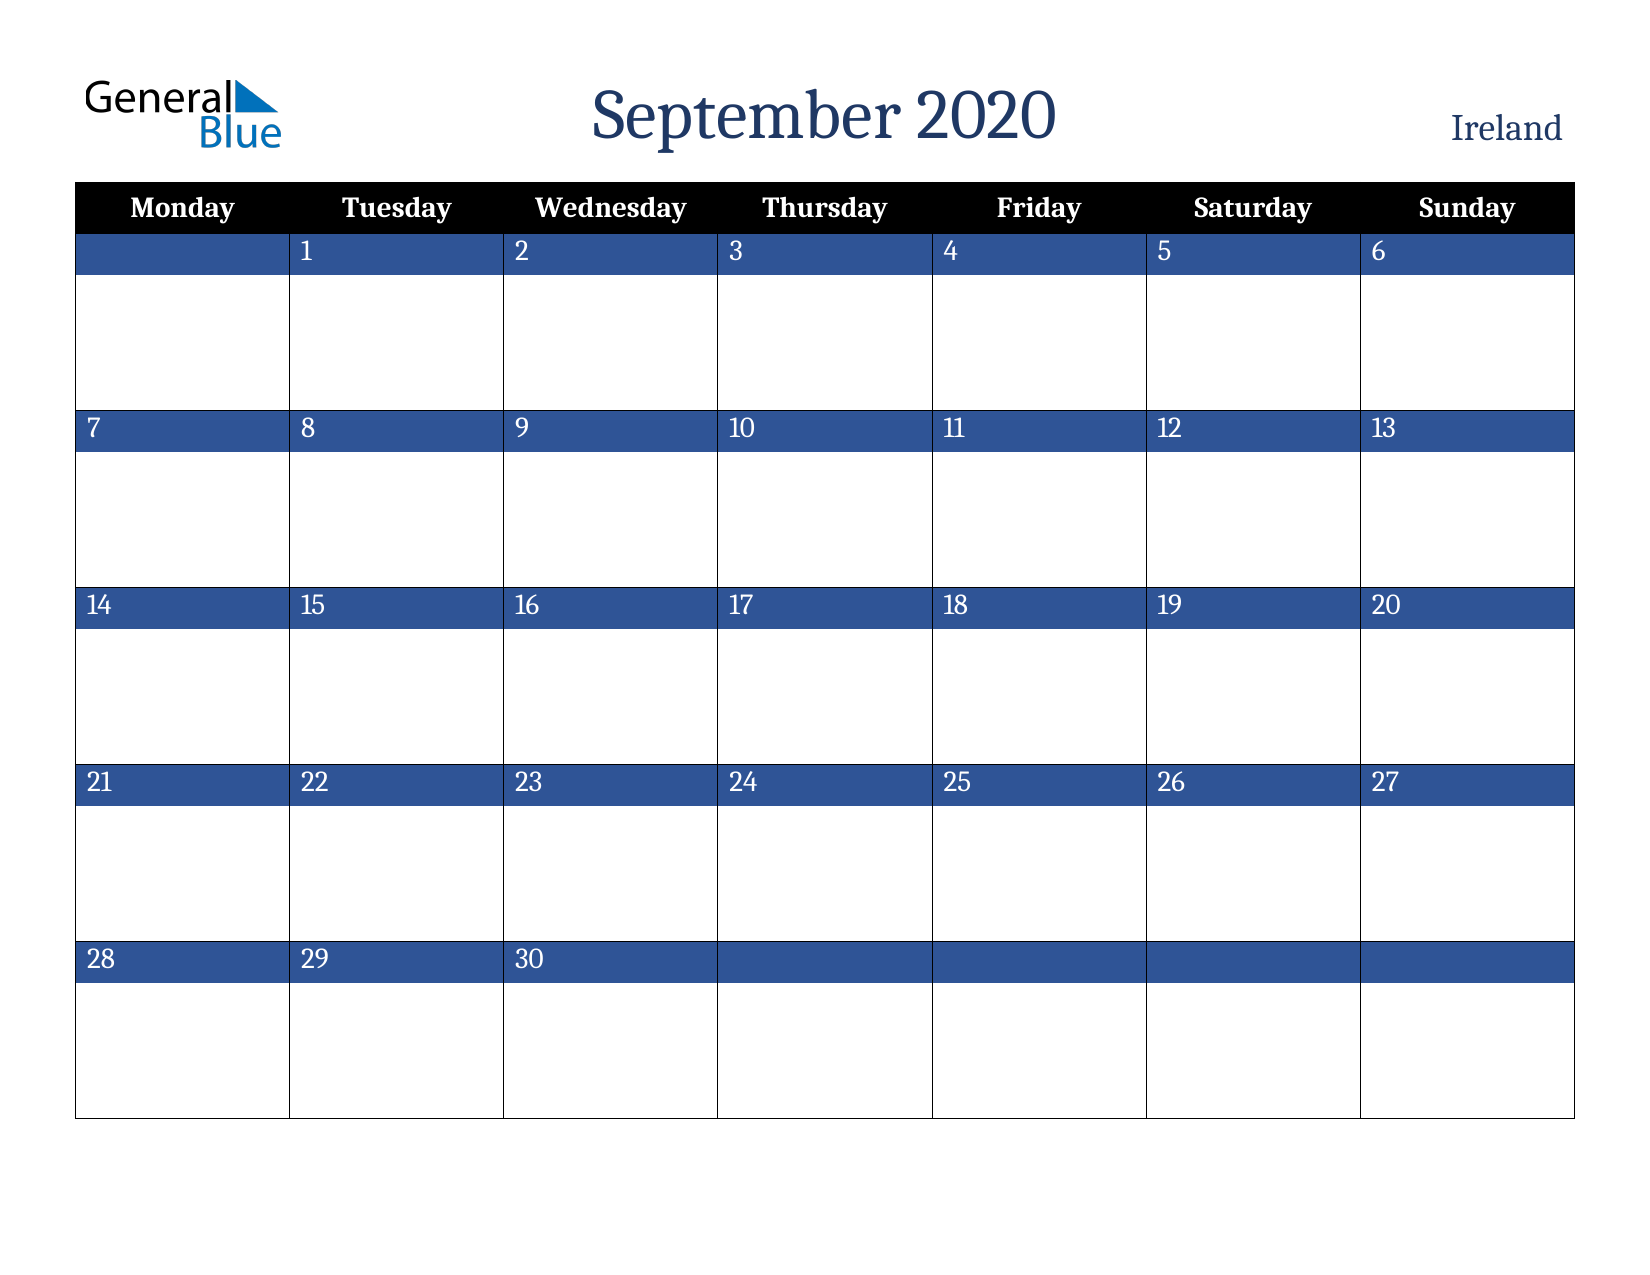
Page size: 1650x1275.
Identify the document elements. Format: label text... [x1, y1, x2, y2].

table_cell [933, 629, 1146, 764]
table_cell 15 [290, 588, 503, 629]
table_cell [933, 275, 1146, 410]
table_cell 30 [504, 942, 717, 983]
table_cell [1147, 983, 1360, 1118]
table_cell 2 [504, 234, 717, 275]
table_cell 29 [290, 942, 503, 983]
table_cell [290, 983, 503, 1118]
table_cell [504, 806, 717, 941]
table_cell [76, 275, 289, 410]
table_cell [933, 806, 1146, 941]
table_cell [504, 452, 717, 587]
table_cell [1361, 629, 1574, 764]
table_cell 10 [718, 411, 932, 452]
table_cell [1147, 629, 1360, 764]
table_cell [290, 806, 503, 941]
table_cell 25 [933, 765, 1146, 806]
table_cell [504, 629, 717, 764]
table_cell [504, 983, 717, 1118]
table_cell 7 [76, 411, 289, 452]
table_cell 22 [290, 765, 503, 806]
table_cell [718, 983, 932, 1118]
table_cell [933, 983, 1146, 1118]
table_cell [933, 452, 1146, 587]
picture [86, 80, 281, 148]
table_cell 18 [933, 588, 1146, 629]
table_cell 8 [290, 411, 503, 452]
table_cell Saturday [1147, 183, 1360, 233]
table_cell [1147, 942, 1360, 983]
table_cell [504, 275, 717, 410]
table_cell [1361, 942, 1574, 983]
table_cell 23 [504, 765, 717, 806]
table_cell [933, 942, 1146, 983]
table_cell 21 [76, 765, 289, 806]
table_cell [1361, 806, 1574, 941]
table_cell 14 [76, 588, 289, 629]
table_cell [76, 234, 289, 275]
table_cell [76, 629, 289, 764]
table_cell 3 [718, 234, 932, 275]
table_cell 6 [1361, 234, 1574, 275]
table_cell [718, 942, 932, 983]
table_cell Tuesday [290, 183, 503, 233]
table_cell [718, 275, 932, 410]
table_header Ireland [1146, 75, 1574, 182]
table_cell Thursday [718, 183, 932, 233]
table_cell [1147, 275, 1360, 410]
table_cell [76, 452, 289, 587]
table_cell Sunday [1361, 183, 1574, 233]
table_cell [718, 452, 932, 587]
table_cell 16 [504, 588, 717, 629]
table_cell 20 [1361, 588, 1574, 629]
table_cell [1361, 275, 1574, 410]
table_cell Monday [76, 183, 289, 233]
table_header [76, 75, 503, 182]
table_cell [290, 275, 503, 410]
table_cell 19 [1147, 588, 1360, 629]
table_cell [1361, 452, 1574, 587]
table_cell 1 [290, 234, 503, 275]
table_cell 27 [1361, 765, 1574, 806]
table_cell [718, 629, 932, 764]
table_cell 28 [76, 942, 289, 983]
table_header September 2020 [504, 75, 1146, 182]
table_cell 17 [718, 588, 932, 629]
table_cell 9 [504, 411, 717, 452]
table_cell [718, 806, 932, 941]
table_cell [1361, 983, 1574, 1118]
table_cell 11 [933, 411, 1146, 452]
table_cell 12 [1147, 411, 1360, 452]
table_cell [76, 806, 289, 941]
table_cell 24 [718, 765, 932, 806]
table_cell 13 [1361, 411, 1574, 452]
table_cell [1147, 806, 1360, 941]
table_cell 5 [1147, 234, 1360, 275]
table_cell Wednesday [504, 183, 717, 233]
table_cell [76, 983, 289, 1118]
table_cell Friday [933, 183, 1146, 233]
table_cell 26 [1147, 765, 1360, 806]
table_cell [290, 629, 503, 764]
table_cell [1147, 452, 1360, 587]
table_cell 4 [933, 234, 1146, 275]
table_cell [290, 452, 503, 587]
